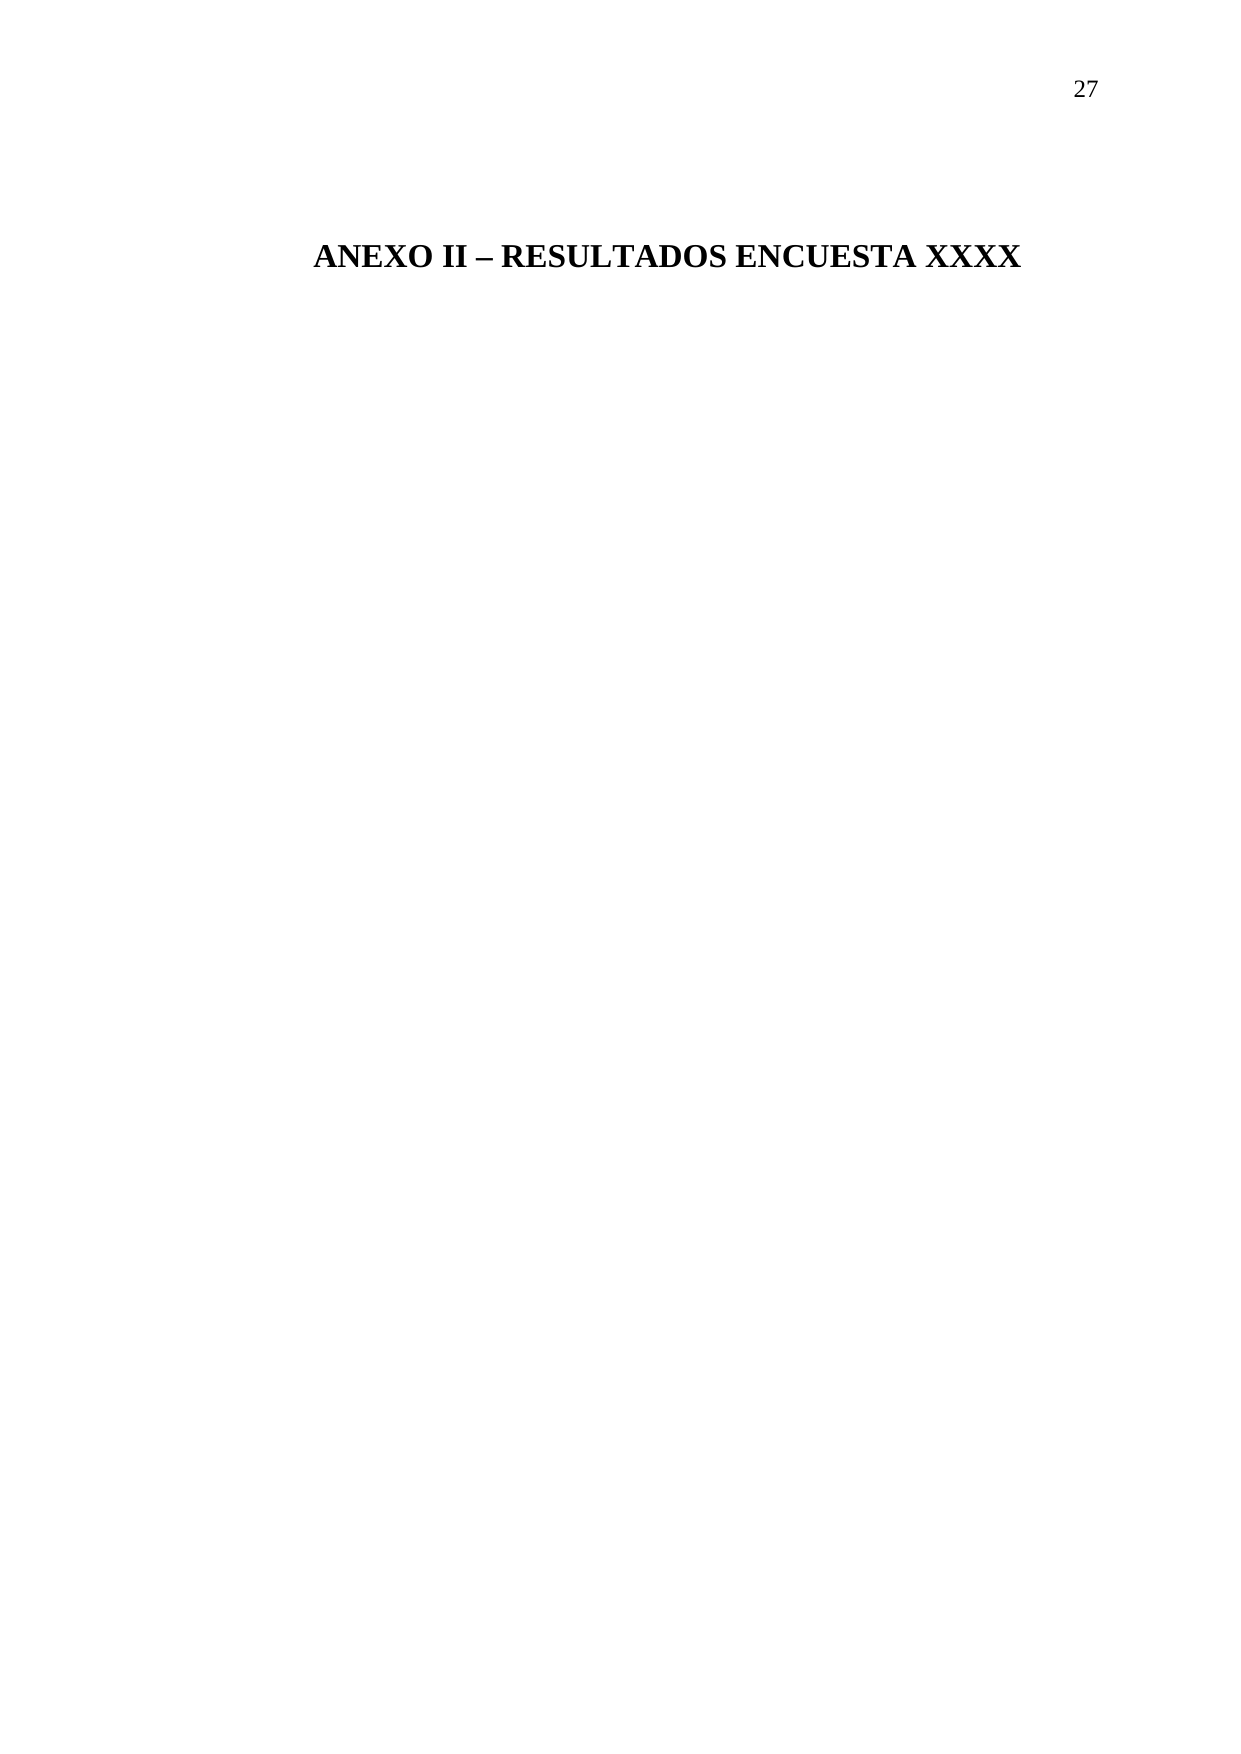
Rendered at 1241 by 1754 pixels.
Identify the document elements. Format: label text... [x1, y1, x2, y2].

text ANEXO II – RESULTADOS ENCUESTA XXXX [236, 236, 1098, 274]
